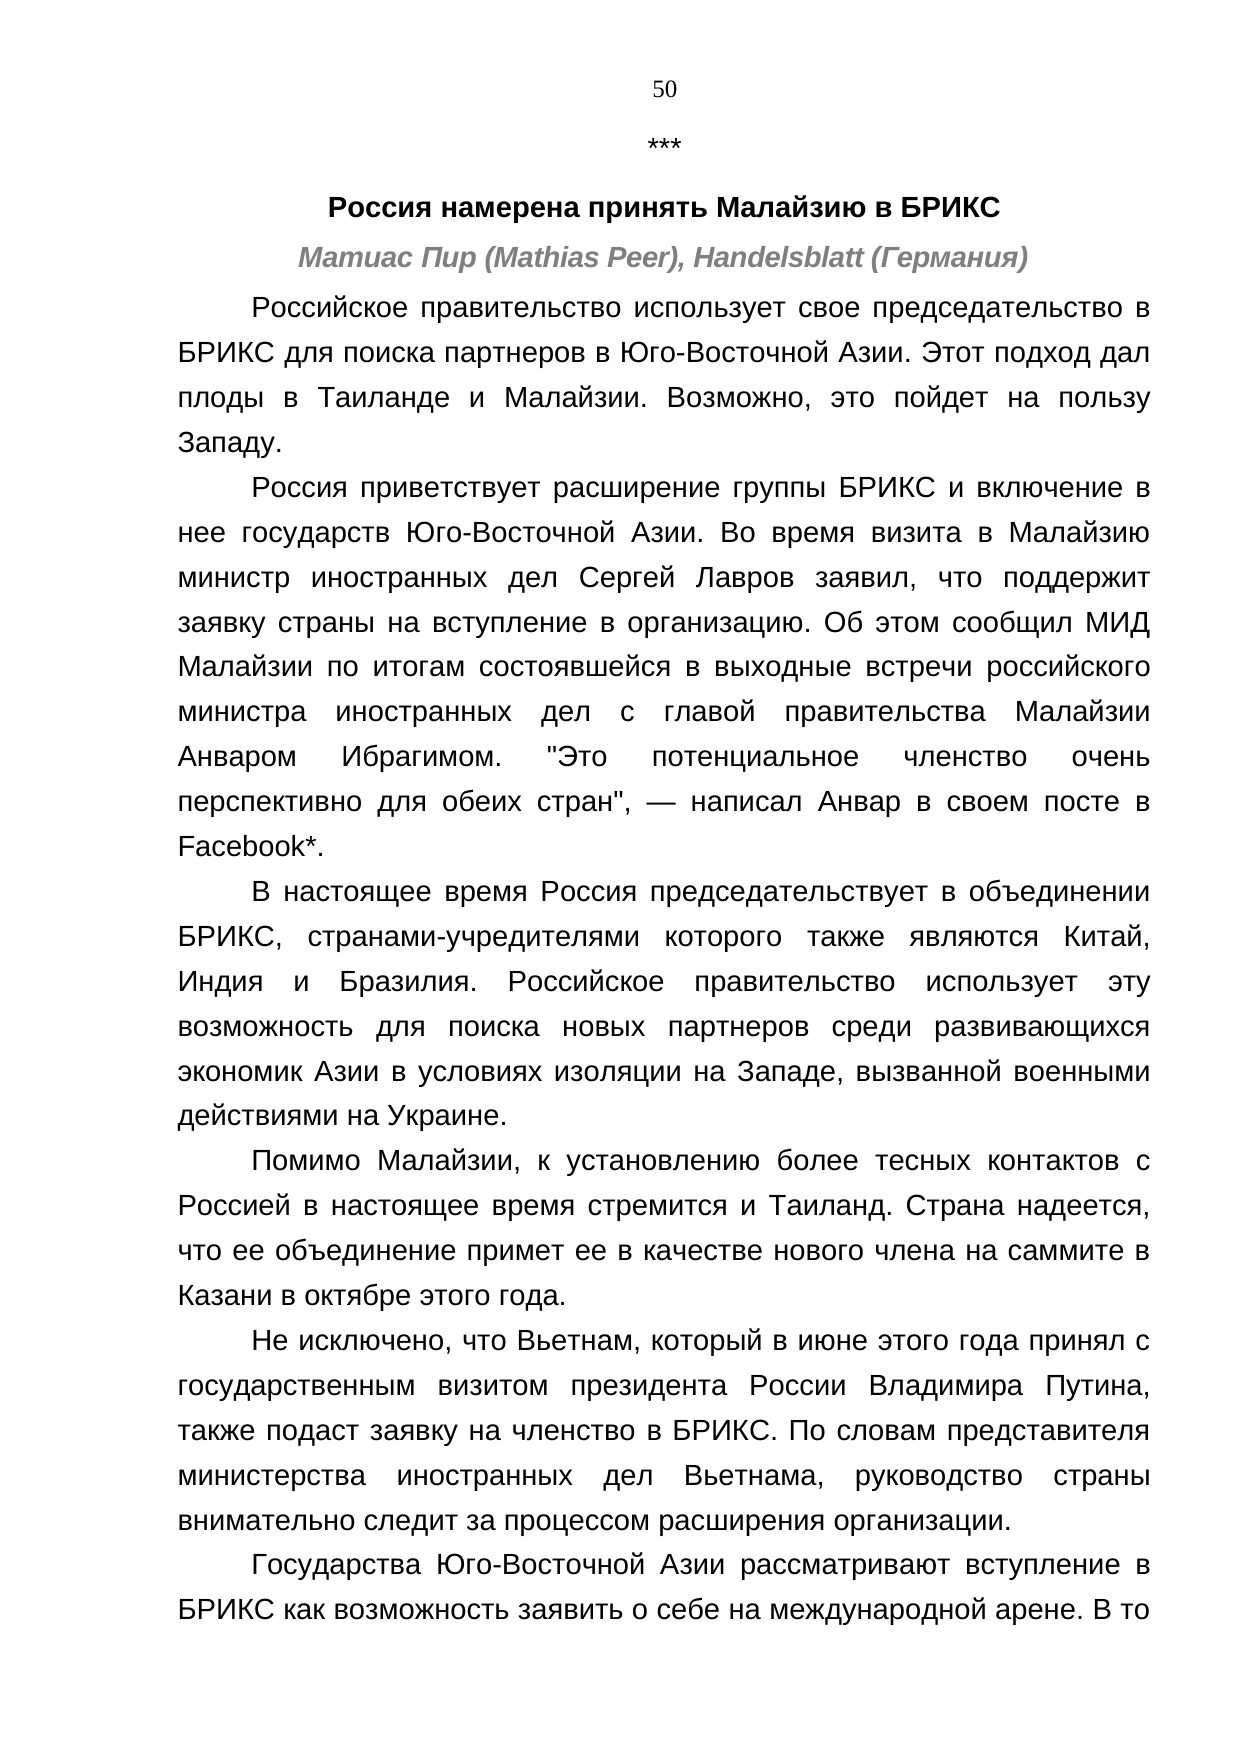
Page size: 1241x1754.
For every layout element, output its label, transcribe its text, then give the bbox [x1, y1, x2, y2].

text Помимо Малайзии, к установлению более тесных контактов с Россией в настоящее время стремится и Таиланд. Страна надеется, что ее объединение примет ее в качестве нового члена на саммите в Казани в октябре этого года. [177, 1143, 1152, 1312]
subtitle Россия намерена принять Малайзию в БРИКС [177, 190, 1152, 223]
text Российское правительство использует свое председательство в БРИКС для поиска партнеров в Юго-Восточной Азии. Этот подход дал плоды в Таиланде и Малайзии. Возможно, это пойдет на пользу Западу. [177, 290, 1152, 458]
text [177, 1547, 1152, 1626]
text *** [177, 131, 1152, 165]
text В настоящее время Россия председательствует в объединении БРИКС, странами-учредителями которого также являются Китай, Индия и Бразилия. Российское правительство использует эту возможность для поиска новых партнеров среди развивающихся экономик Азии в условиях изоляции на Западе, вызванной военными действиями на Украине. [177, 874, 1152, 1132]
text Матиас Пир (Mathias Peer), Handelsblatt (Германия) [177, 240, 1152, 273]
text Не исключено, что Вьетнам, который в июне этого года принял с государственным визитом президента России Владимира Путина, также подаст заявку на членство в БРИКС. По словам представителя министерства иностранных дел Вьетнама, руководство страны внимательно следит за процессом расширения организации. [177, 1323, 1152, 1536]
text Россия приветствует расширение группы БРИКС и включение в нее государств Юго-Восточной Азии. Во время визита в Малайзию министр иностранных дел Сергей Лавров заявил, что поддержит заявку страны на вступление в организацию. Об этом сообщил МИД Малайзии по итогам состоявшейся в выходные встречи российского министра иностранных дел с главой правительства Малайзии Анваром Ибрагимом. "Это потенциальное членство очень перспективно для обеих стран", — написал Анвар в своем посте в Facebook*. [177, 470, 1152, 863]
